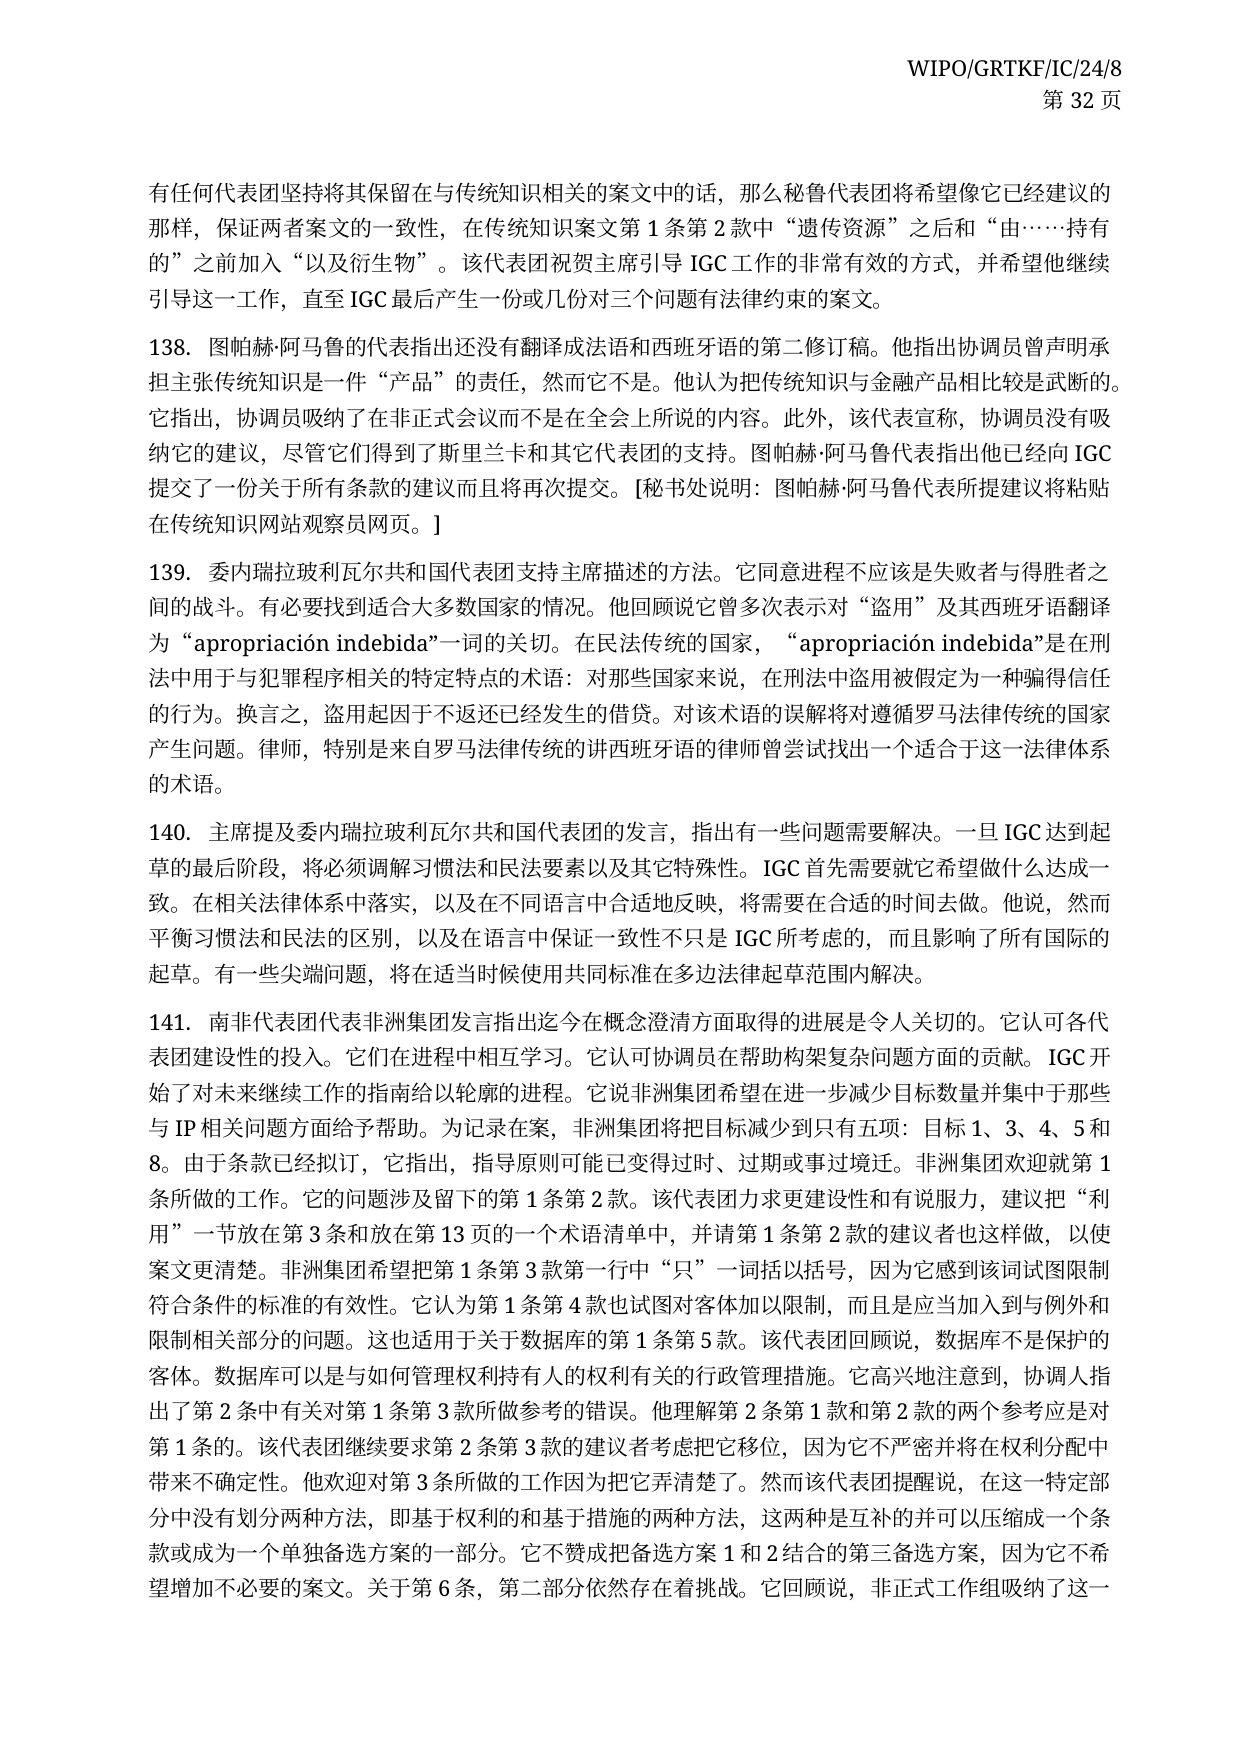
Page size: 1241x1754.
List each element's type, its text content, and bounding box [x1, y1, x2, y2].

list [149, 1001, 1111, 1603]
list 图帕赫·阿马鲁的代表指出还没有翻译成法语和西班牙语的第二修订稿。他指出协调员曾声明承担主张传统知识是一件“产品”的责任，然而它不是。他认为把传统知识与金融产品相比较是武断的。它指出，协调员吸纳了在非正式会议而不是在全会上所说的内容。此外，该代表宣称，协调员没有吸纳它的建议，尽管它们得到了斯里兰卡和其它代表团的支持。图帕赫·阿马鲁代表指出他已经向IGC提交了一份关于所有条款的建议而且将再次提交。[秘书处说明：图帕赫·阿马鲁代表所提建议将粘贴在传统知识网站观察员网页。] [149, 326, 1111, 539]
list 委内瑞拉玻利瓦尔共和国代表团支持主席描述的方法。它同意进程不应该是失败者与得胜者之间的战斗。有必要找到适合大多数国家的情况。他回顾说它曾多次表示对“盗用”及其西班牙语翻译为“apropriación indebida”一词的关切。在民法传统的国家，“apropriación indebida”是在刑法中用于与犯罪程序相关的特定特点的术语：对那些国家来说，在刑法中盗用被假定为一种骗得信任的行为。换言之，盗用起因于不返还已经发生的借贷。对该术语的误解将对遵循罗马法律传统的国家产生问题。律师，特别是来自罗马法律传统的讲西班牙语的律师曾尝试找出一个适合于这一法律体系的术语。 [149, 551, 1111, 799]
list 主席提及委内瑞拉玻利瓦尔共和国代表团的发言，指出有一些问题需要解决。一旦IGC达到起草的最后阶段，将必须调解习惯法和民法要素以及其它特殊性。IGC首先需要就它希望做什么达成一致。在相关法律体系中落实，以及在不同语言中合适地反映，将需要在合适的时间去做。他说，然而平衡习惯法和民法的区别，以及在语言中保证一致性不只是IGC所考虑的，而且影响了所有国际的起草。有一些尖端问题，将在适当时候使用共同标准在多边法律起草范围内解决。 [149, 812, 1111, 989]
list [149, 172, 1111, 314]
